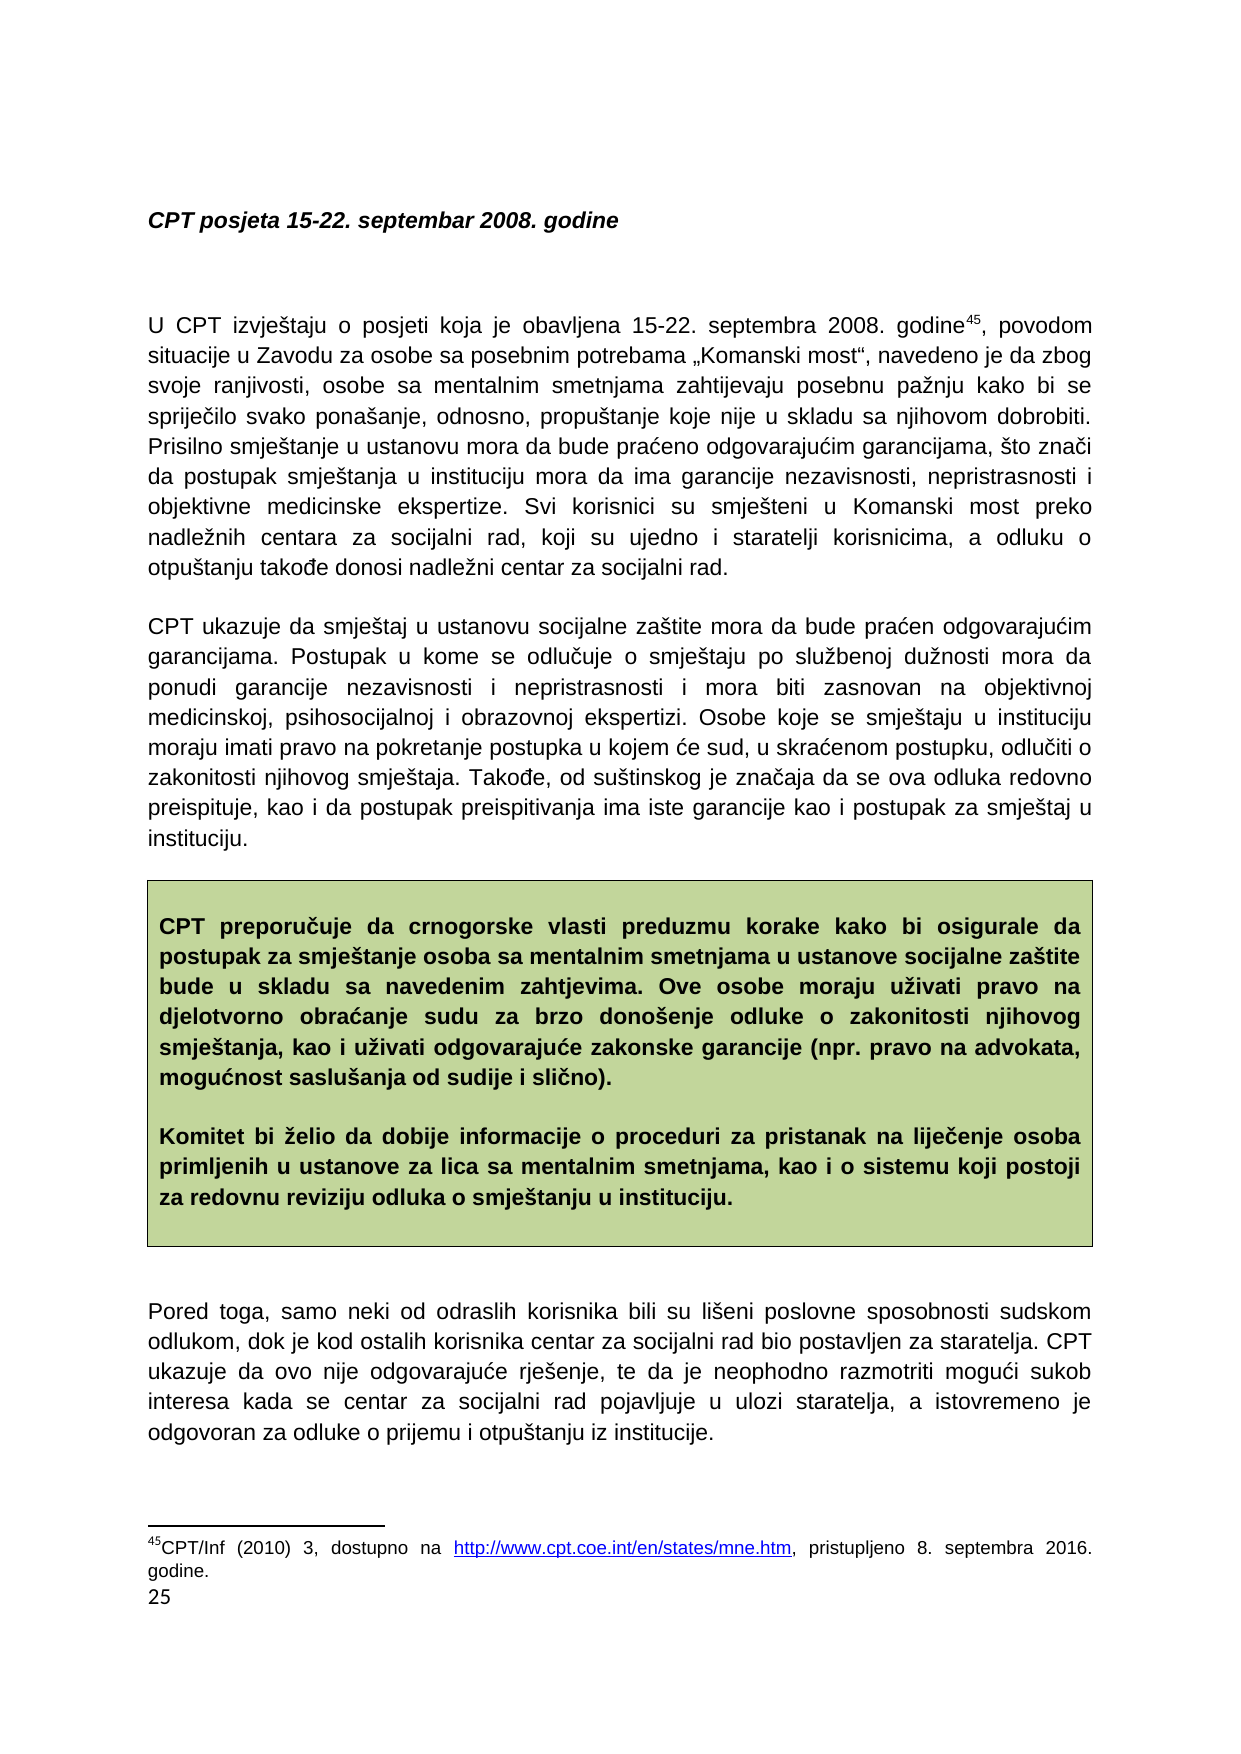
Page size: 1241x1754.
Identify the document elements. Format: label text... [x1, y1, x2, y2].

text CPT ukazuje da smještaj u ustanovu socijalne zaštite mora da bude praćen odgovarajućim garancijama. Postupak u kome se odlučuje o smještaju po službenoj dužnosti mora da ponudi garancije nezavisnosti i nepristrasnosti i mora biti zasnovan na objektivnoj medicinskoj, psihosocijalnoj i obrazovnoj ekspertizi. Osobe koje se smještaju u instituciju moraju imati pravo na pokretanje postupka u kojem će sud, u skraćenom postupku, odlučiti o zakonitosti njihovog smještaja. Takođe, od suštinskog je značaja da se ova odluka redovno preispituje, kao i da postupak preispitivanja ima iste garancije kao i postupak za smještaj u instituciju. [148, 613, 1093, 851]
table_header CPT preporučuje da crnogorske vlasti preduzmu korake kako bi osigurale da postupak za smještanje osoba sa mentalnim smetnjama u ustanove socijalne zaštite bude u skladu sa navedenim zahtjevima. Ove osobe moraju uživati pravo na djelotvorno obraćanje sudu za brzo donošenje odluke o zakonitosti njihovog smještanja, kao i uživati odgovarajuće zakonske garancije (npr. pravo na advokata, mogućnost saslušanja od sudije i slično). Komitet bi želio da dobije informacije o proceduri za pristanak na liječenje osoba primljenih u ustanove za lica sa mentalnim smetnjama, kao i o sistemu koji postoji za redovnu reviziju odluka o smještanju u instituciju. [148, 881, 1092, 1246]
text U CPT izvještaju o posjeti koja je obavljena 15-22. septembra 2008. godine, povodom situacije u Zavodu za osobe sa posebnim potrebama „Komanski most“, navedeno je da zbog svoje ranjivosti, osobe sa mentalnim smetnjama zahtijevaju posebnu pažnju kako bi se spriječilo svako ponašanje, odnosno, propuštanje koje nije u skladu sa njihovom dobrobiti. Prisilno smještanje u ustanovu mora da bude praćeno odgovarajućim garancijama, što znači da postupak smještanja u instituciju mora da ima garancije nezavisnosti, nepristrasnosti i objektivne medicinske ekspertize. Svi korisnici su smješteni u Komanski most preko nadležnih centara za socijalni rad, koji su ujedno i staratelji korisnicima, a odluku o otpuštanju takođe donosi nadležni centar za socijalni rad. [148, 312, 1093, 580]
text CPT posjeta 15-22. septembar 2008. godine [148, 207, 1093, 233]
text Pored toga, samo neki od odraslih korisnika bili su lišeni poslovne sposobnosti sudskom odlukom, dok je kod ostalih korisnika centar za socijalni rad bio postavljen za staratelja. CPT ukazuje da ovo nije odgovarajuće rješenje, te da je neophodno razmotriti mogući sukob interesa kada se centar za socijalni rad pojavljuje u ulozi staratelja, a istovremeno je odgovoran za odluke o prijemu i otpuštanju iz institucije. [148, 1298, 1093, 1445]
